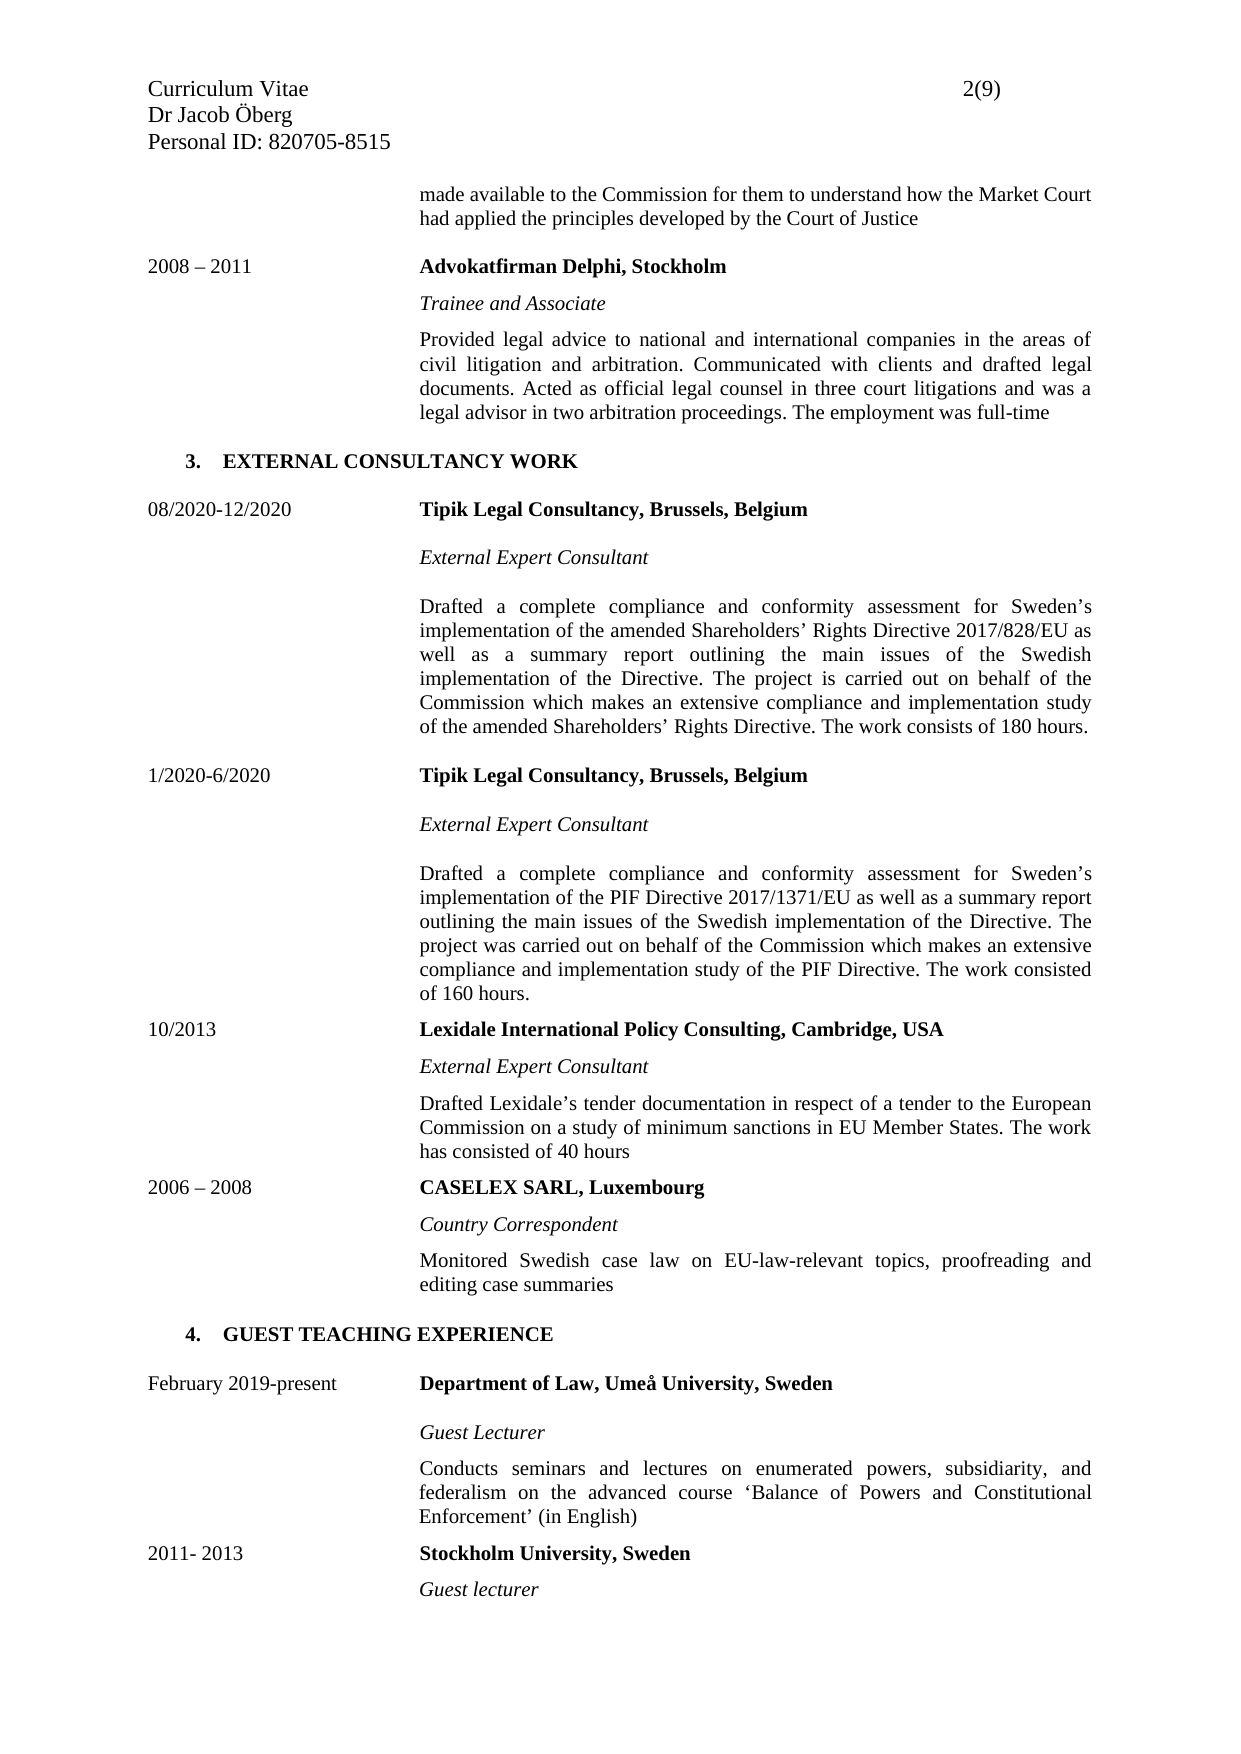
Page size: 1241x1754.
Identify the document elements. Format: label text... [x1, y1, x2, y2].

text Monitored Swedish case law on EU-law-relevant topics, proofreading and editing case summaries [419, 1248, 1093, 1296]
text 2008 – 2011 Advokatfirman Delphi, Stockholm [148, 254, 1093, 278]
text 2011- 2013 Stockholm University, Sweden [148, 1541, 1093, 1565]
text Drafted a complete compliance and conformity assessment for Sweden’s implementation of the PIF Directive 2017/1371/EU as well as a summary report outlining the main issues of the Swedish implementation of the Directive. The project was carried out on behalf of the Commission which makes an extensive compliance and implementation study of the PIF Directive. The work consisted of 160 hours. [419, 861, 1093, 1005]
text External Expert Consultant [148, 1054, 1093, 1078]
text Drafted a complete compliance and conformity assessment for Sweden’s implementation of the amended Shareholders’ Rights Directive 2017/828/EU as well as a summary report outlining the main issues of the Swedish implementation of the Directive. The project is carried out on behalf of the Commission which makes an extensive compliance and implementation study of the amended Shareholders’ Rights Directive. The work consists of 180 hours. [419, 594, 1093, 738]
list 08/2020-12/2020 Tipik Legal Consultancy, Brussels, Belgium [148, 497, 1093, 521]
list External Expert Consultant [148, 811, 1093, 836]
text Guest Lecturer [283, 1419, 1093, 1444]
text Trainee and Associate [148, 291, 1093, 315]
text Provided legal advice to national and international companies in the areas of civil litigation and arbitration. Communicated with clients and drafted legal documents. Acted as official legal counsel in three court litigations and was a legal advisor in two arbitration proceedings. The employment was full-time [419, 327, 1093, 424]
text 10/2013 Lexidale International Policy Consulting, Cambridge, USA [148, 1017, 1093, 1041]
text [419, 182, 1093, 230]
text 2006 – 2008 CASELEX SARL, Luxembourg [148, 1175, 1093, 1199]
text Conducts seminars and lectures on enumerated powers, subsidiarity, and federalism on the advanced course ‘Balance of Powers and Constitutional Enforcement’ (in English) [418, 1456, 1093, 1528]
text Guest lecturer [418, 1577, 1093, 1601]
list EXTERNAL CONSULTANCY WORK [185, 449, 1093, 473]
list 1/2020-6/2020 Tipik Legal Consultancy, Brussels, Belgium [148, 763, 1093, 787]
text Country Correspondent [283, 1212, 1093, 1236]
text Drafted Lexidale’s tender documentation in respect of a tender to the European Commission on a study of minimum sanctions in EU Member States. The work has consisted of 40 hours [419, 1091, 1093, 1163]
list External Expert Consultant [148, 545, 1093, 569]
list GUEST TEACHING EXPERIENCE [185, 1321, 1093, 1346]
text February 2019-present Department of Law, Umeå University, Sweden [148, 1371, 1093, 1394]
